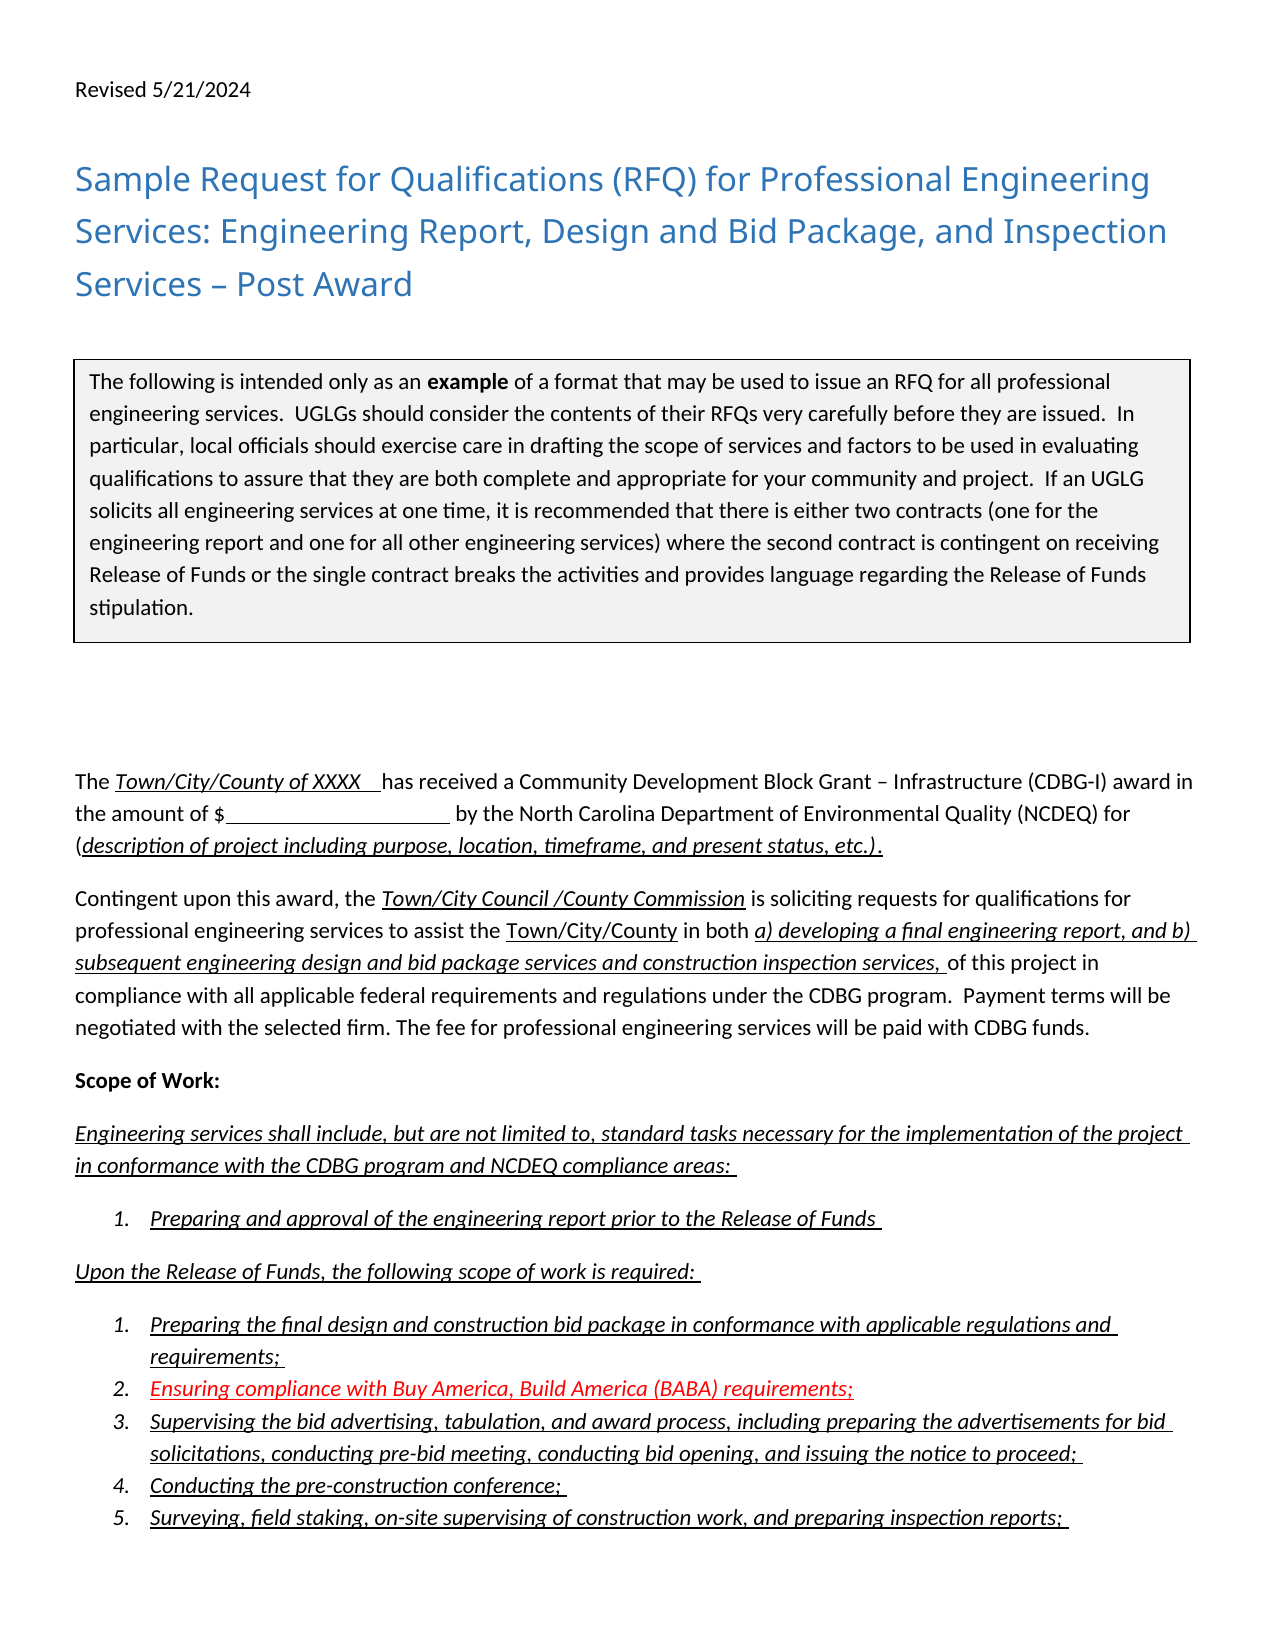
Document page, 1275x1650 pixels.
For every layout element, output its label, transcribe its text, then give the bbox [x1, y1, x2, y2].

list Preparing the final design and construction bid package in conformance with applicable regulations and requirements; [112, 1310, 1200, 1370]
list Ensuring compliance with Buy America, Build America (BABA) requirements; [112, 1374, 1200, 1403]
text The Town/City/County of XXXX has received a Community Development Block Grant – Infrastructure (CDBG-I) award in the amount of $ by the North Carolina Department of Environmental Quality (NCDEQ) for (description of project including purpose, location, timeframe, and present status, etc.). [75, 767, 1200, 859]
text Contingent upon this award, the Town/City Council /County Commission is soliciting requests for qualifications for professional engineering services to assist the Town/City/County in both a) developing a final engineering report, and b) subsequent engineering design and bid package services and construction inspection services, of this project in compliance with all applicable federal requirements and regulations under the CDBG program. Payment terms will be negotiated with the selected firm. The fee for professional engineering services will be paid with CDBG funds. [75, 884, 1200, 1041]
list Conducting the pre-construction conference; [112, 1471, 1200, 1499]
list Preparing and approval of the engineering report prior to the Release of Funds [112, 1204, 1200, 1232]
list Surveying, field staking, on-site supervising of construction work, and preparing inspection reports; [112, 1503, 1200, 1531]
text Engineering services shall include, but are not limited to, standard tasks necessary for the implementation of the project in conformance with the CDBG program and NCDEQ compliance areas: [75, 1119, 1200, 1179]
text Scope of Work: [75, 1066, 1200, 1094]
list Supervising the bid advertising, tabulation, and award process, including preparing the advertisements for bid solicitations, conducting pre-bid meeting, conducting bid opening, and issuing the notice to proceed; [112, 1407, 1200, 1467]
text Upon the Release of Funds, the following scope of work is required: [75, 1257, 1200, 1285]
subtitle Sample Request for Qualifications (RFQ) for Professional Engineering Services: Engineering Report, Design and Bid Package, and Inspection Services – Post Award [75, 156, 1200, 306]
